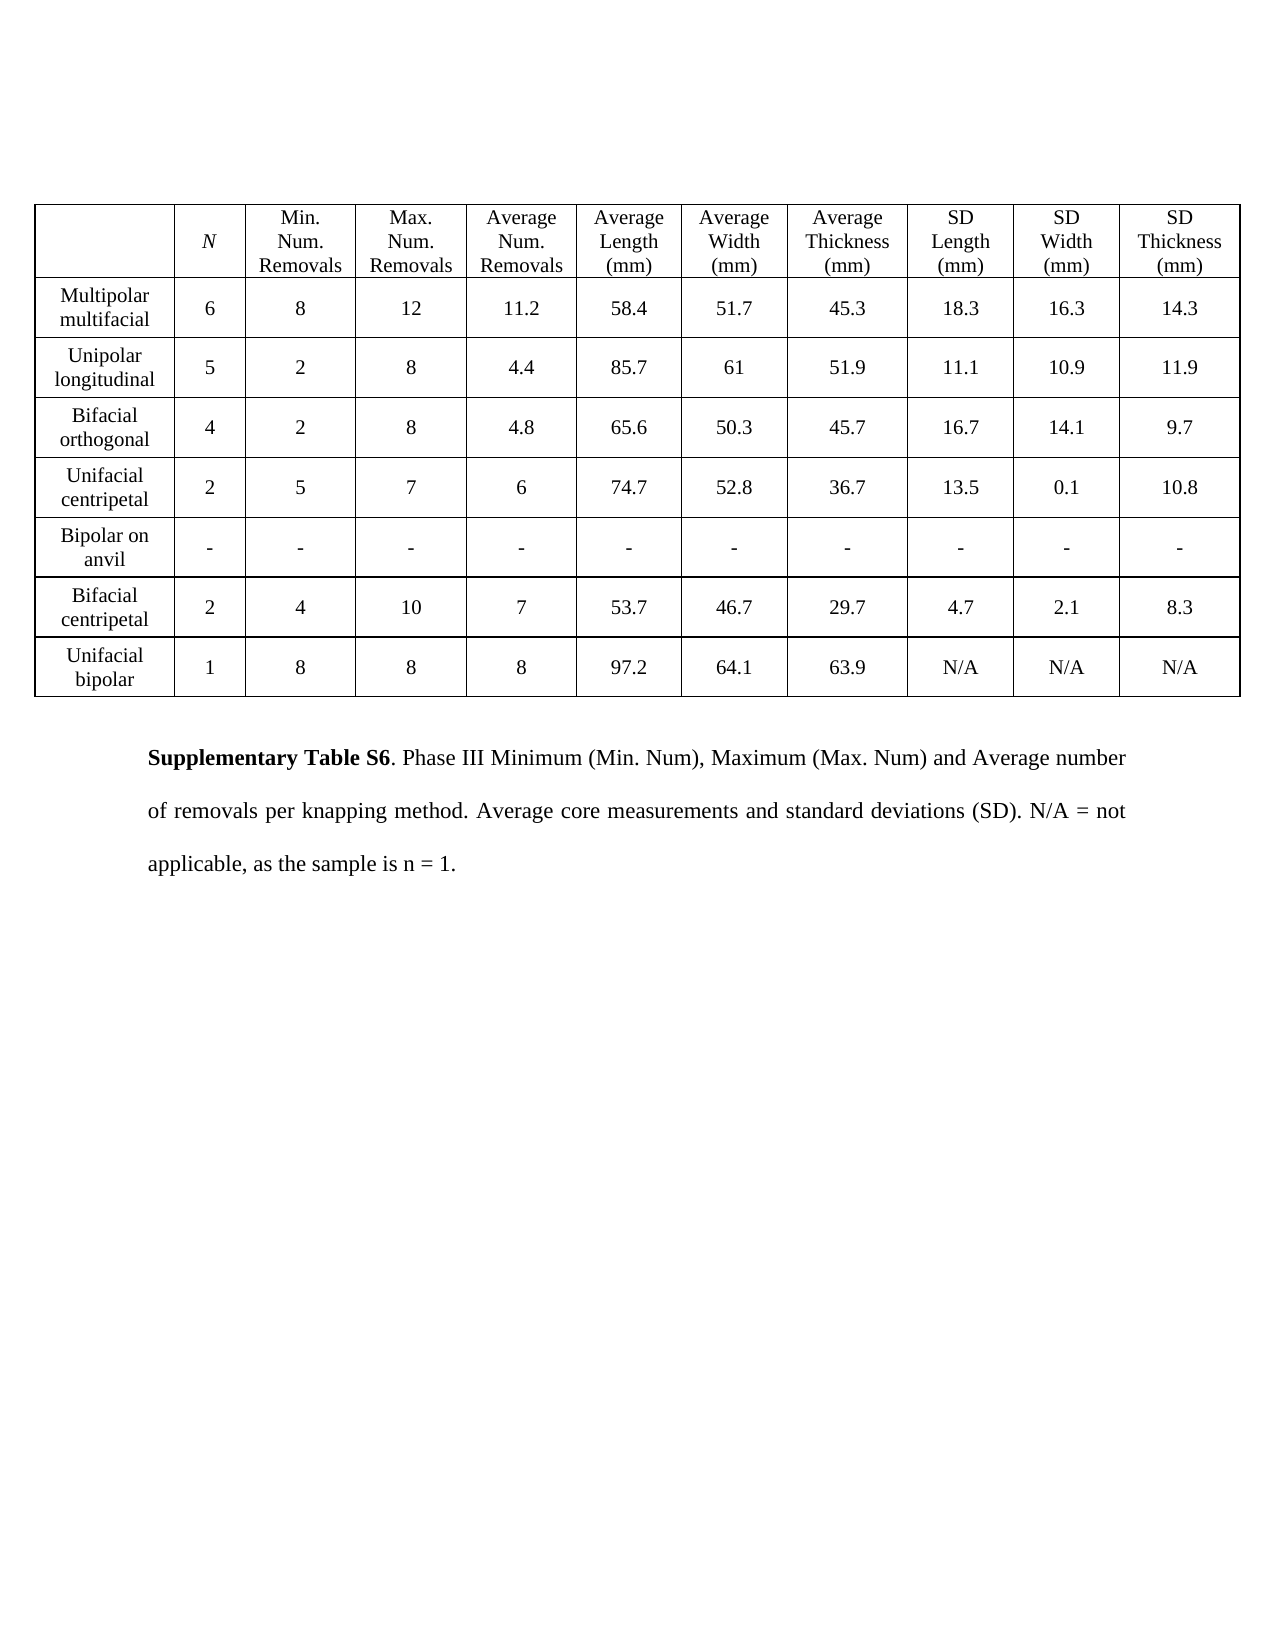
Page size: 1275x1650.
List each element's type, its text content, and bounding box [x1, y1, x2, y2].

table_cell 5 [175, 338, 245, 397]
table_cell 4 [175, 398, 245, 457]
table_cell 8 [356, 638, 466, 696]
table_cell 4.7 [908, 578, 1013, 636]
table_cell 53.7 [577, 578, 681, 636]
text Supplementary Table S6. Phase III Minimum (Min. Num), Maximum (Max. Num) and Average number of removals per knapping method. Average core measurements and standard deviations (SD). N/A = not applicable, as the sample is n = 1. [148, 744, 1127, 876]
table_cell 52.8 [682, 458, 787, 517]
table_cell 2 [246, 398, 355, 457]
table_cell 65.6 [577, 398, 681, 457]
table_header SD Length (mm) [908, 205, 1013, 277]
table_header Max. Num. Removals [356, 205, 466, 277]
table_cell 2 [175, 458, 245, 517]
table_cell 9.7 [1120, 398, 1239, 457]
table_cell 5 [246, 458, 355, 517]
table_cell 2 [246, 338, 355, 397]
table_cell 4.8 [467, 398, 576, 457]
table_cell - [788, 518, 907, 576]
table_cell - [356, 518, 466, 576]
table_cell 8 [356, 398, 466, 457]
table_cell N/A [908, 638, 1013, 696]
table_cell 4.4 [467, 338, 576, 397]
table_cell - [1120, 518, 1239, 576]
table_cell 45.7 [788, 398, 907, 457]
table_header [36, 205, 174, 277]
table_cell 36.7 [788, 458, 907, 517]
table_cell 46.7 [682, 578, 787, 636]
table_cell 18.3 [908, 278, 1013, 337]
table_cell 2.1 [1014, 578, 1119, 636]
table_cell 16.7 [908, 398, 1013, 457]
table_cell 8 [356, 338, 466, 397]
table_cell 51.9 [788, 338, 907, 397]
table_cell 8 [246, 278, 355, 337]
table_cell Bifacial centripetal [36, 578, 174, 636]
table_cell 12 [356, 278, 466, 337]
table_cell 51.7 [682, 278, 787, 337]
table_cell N/A [1120, 638, 1239, 696]
table_cell 8.3 [1120, 578, 1239, 636]
table_cell 61 [682, 338, 787, 397]
table_cell 64.1 [682, 638, 787, 696]
table_cell 97.2 [577, 638, 681, 696]
table_cell 29.7 [788, 578, 907, 636]
table_cell 8 [246, 638, 355, 696]
table_cell 58.4 [577, 278, 681, 337]
table_cell 45.3 [788, 278, 907, 337]
table_cell 11.1 [908, 338, 1013, 397]
table_cell - [246, 518, 355, 576]
table_cell - [467, 518, 576, 576]
table_cell 16.3 [1014, 278, 1119, 337]
table_cell 0.1 [1014, 458, 1119, 517]
table_cell - [175, 518, 245, 576]
table_cell 10.8 [1120, 458, 1239, 517]
table_cell - [908, 518, 1013, 576]
table_header Min. Num. Removals [246, 205, 355, 277]
table_cell 74.7 [577, 458, 681, 517]
table_cell 10 [356, 578, 466, 636]
table_cell 6 [467, 458, 576, 517]
table_cell Unifacial bipolar [36, 638, 174, 696]
table_cell 2 [175, 578, 245, 636]
table_cell 7 [356, 458, 466, 517]
table_cell 11.9 [1120, 338, 1239, 397]
table_cell Unipolar longitudinal [36, 338, 174, 397]
table_cell - [682, 518, 787, 576]
table_cell - [1014, 518, 1119, 576]
table_cell 4 [246, 578, 355, 636]
table_cell 7 [467, 578, 576, 636]
table_header Average Width (mm) [682, 205, 787, 277]
table_cell 14.3 [1120, 278, 1239, 337]
table_cell Multipolar multifacial [36, 278, 174, 337]
table_cell 63.9 [788, 638, 907, 696]
table_header Average Num. Removals [467, 205, 576, 277]
table_cell 6 [175, 278, 245, 337]
table_cell 10.9 [1014, 338, 1119, 397]
table_header SD Thickness (mm) [1120, 205, 1239, 277]
table_cell 14.1 [1014, 398, 1119, 457]
table_header SD Width (mm) [1014, 205, 1119, 277]
table_cell 50.3 [682, 398, 787, 457]
table_cell 1 [175, 638, 245, 696]
table_cell Bifacial orthogonal [36, 398, 174, 457]
table_cell 85.7 [577, 338, 681, 397]
table_cell 8 [467, 638, 576, 696]
table_header N [175, 205, 245, 277]
table_header Average Thickness (mm) [788, 205, 907, 277]
table_cell 11.2 [467, 278, 576, 337]
table_cell Unifacial centripetal [36, 458, 174, 517]
table_header Average Length (mm) [577, 205, 681, 277]
table_cell - [577, 518, 681, 576]
table_cell 13.5 [908, 458, 1013, 517]
table_cell N/A [1014, 638, 1119, 696]
table_cell Bipolar on anvil [36, 518, 174, 576]
